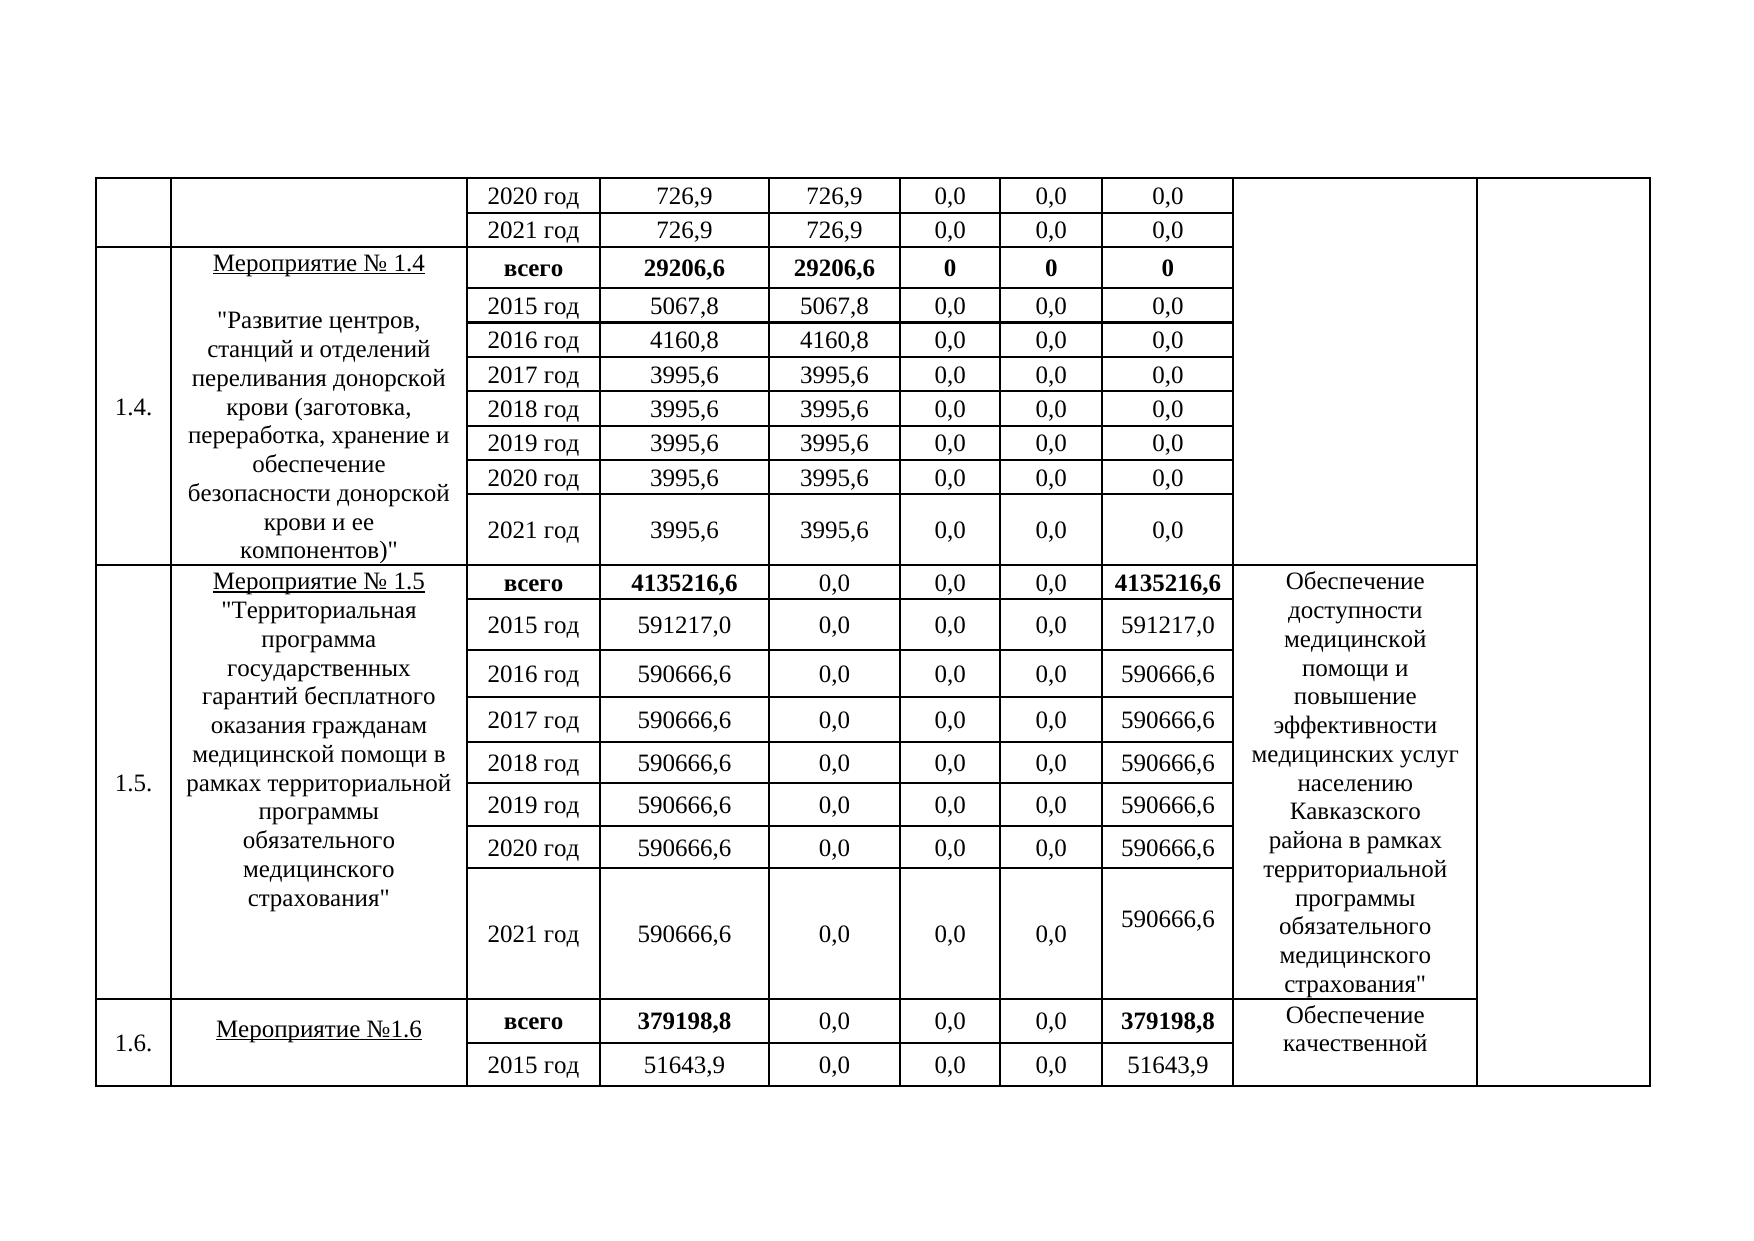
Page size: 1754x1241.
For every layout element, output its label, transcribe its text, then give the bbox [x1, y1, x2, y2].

table_cell Мероприятие №1.6 «Иные мероприятия в области здравоохранения» [172, 1000, 466, 1085]
table_cell 3995,6 [770, 461, 899, 493]
table_cell 3995,6 [601, 392, 768, 424]
table_cell 51643,9 [1103, 1044, 1232, 1085]
table_cell 590666,6 [601, 784, 768, 825]
table_cell 0,0 [901, 566, 999, 598]
table_cell 590666,6 [601, 827, 768, 867]
table_cell 0,0 [1103, 358, 1232, 390]
table_cell 0,0 [901, 651, 999, 696]
table_cell Обеспечение доступности медицинской помощи и повышение эффективности медицинских услуг населению Кавказского района в рамках территориальной программы обязательного медицинского страхования" [1234, 566, 1476, 998]
table_cell 0,0 [901, 827, 999, 867]
table_cell 2021 год [468, 214, 599, 246]
table_cell 0,0 [901, 784, 999, 825]
table_cell 590666,6 [1103, 784, 1232, 825]
table_cell 0,0 [770, 743, 899, 782]
table_cell 1.5. [97, 566, 170, 998]
table_cell 0,0 [1001, 358, 1101, 390]
table_cell всего [468, 1000, 599, 1042]
table_cell 0,0 [1001, 784, 1101, 825]
table_cell 1.4. [97, 248, 170, 564]
table_cell 590666,6 [1103, 651, 1232, 696]
table_cell 3995,6 [770, 392, 899, 424]
table_cell 726,9 [770, 214, 899, 246]
table_cell 379198,8 [601, 1000, 768, 1042]
table_cell 726,9 [601, 179, 768, 212]
table_cell 0,0 [901, 743, 999, 782]
table_cell 0,0 [1001, 743, 1101, 782]
table_cell 0,0 [770, 600, 899, 649]
table_cell 0,0 [1103, 324, 1232, 356]
table_cell 0,0 [1001, 698, 1101, 741]
table_cell 590666,6 [601, 743, 768, 782]
table_cell 591217,0 [1103, 600, 1232, 649]
table_cell 2016 год [468, 651, 599, 696]
table_cell 2021 год [468, 495, 599, 564]
table_cell 0,0 [770, 827, 899, 867]
table_cell 0,0 [901, 495, 999, 564]
table_cell 0 [901, 248, 999, 287]
table_cell 2018 год [468, 392, 599, 424]
table_cell 2020 год [468, 179, 599, 212]
table_cell 0,0 [1103, 392, 1232, 424]
table_cell 0,0 [1001, 566, 1101, 598]
table_cell 0,0 [1103, 427, 1232, 459]
table_cell 0,0 [770, 1044, 899, 1085]
table_cell 2020 год [468, 461, 599, 493]
table_cell 0,0 [1103, 179, 1232, 212]
table_cell 590666,6 [1103, 743, 1232, 782]
table_cell 0,0 [1103, 214, 1232, 246]
table_cell 1.6. [97, 1000, 170, 1085]
table_cell 29206,6 [770, 248, 899, 287]
table_cell 2021 год [468, 869, 599, 998]
table_cell 590666,6 [1103, 698, 1232, 741]
table_cell 726,9 [770, 179, 899, 212]
table_cell 2016 год [468, 324, 599, 356]
table_cell 0,0 [1001, 1000, 1101, 1042]
table_cell 2015 год [468, 1044, 599, 1085]
table_cell 0,0 [770, 651, 899, 696]
table_cell 3995,6 [770, 495, 899, 564]
table_cell 0,0 [770, 698, 899, 741]
table_cell 3995,6 [601, 427, 768, 459]
table_cell 0,0 [1103, 495, 1232, 564]
table_cell 3995,6 [770, 358, 899, 390]
table_cell 0,0 [1001, 869, 1101, 998]
table_cell 0 [1001, 248, 1101, 287]
table_cell 0,0 [901, 427, 999, 459]
table_cell 0,0 [1001, 600, 1101, 649]
table_cell 379198,8 [1103, 1000, 1232, 1042]
table_cell 0,0 [770, 566, 899, 598]
table_cell 0,0 [901, 324, 999, 356]
table_cell 0,0 [1103, 461, 1232, 493]
table_cell 0,0 [1001, 651, 1101, 696]
table_cell Обеспечение качественной медицинской помощью беременных женщин, рожениц, лиц, застрахованных вне территории Краснодарского края, предоставление платных медицинских услуг. [1234, 1000, 1476, 1085]
table_cell 0,0 [901, 600, 999, 649]
table_cell 726,9 [601, 214, 768, 246]
table_cell 0,0 [901, 869, 999, 998]
table_cell 2019 год [468, 427, 599, 459]
table_cell 3995,6 [770, 427, 899, 459]
table_cell 590666,6 [601, 698, 768, 741]
table_cell 2017 год [468, 358, 599, 390]
table_cell 0,0 [1001, 495, 1101, 564]
table_cell всего [468, 566, 599, 598]
table_cell 590666,6 [601, 651, 768, 696]
table_cell 0,0 [901, 461, 999, 493]
table_cell 2017 год [468, 698, 599, 741]
table_cell 3995,6 [601, 495, 768, 564]
table_cell 0,0 [901, 392, 999, 424]
table_cell 0,0 [901, 1000, 999, 1042]
table_cell 2015 год [468, 600, 599, 649]
table_cell 29206,6 [601, 248, 768, 287]
table_cell 2020 год [468, 827, 599, 867]
table_cell 3995,6 [601, 358, 768, 390]
table_cell 0,0 [901, 698, 999, 741]
table_cell 0,0 [1001, 179, 1101, 212]
table_cell 0,0 [1001, 289, 1101, 321]
table_cell Мероприятие № 1.4 "Развитие центров, станций и отделений переливания донорской крови (заготовка, переработка, хранение и обеспечение безопасности донорской крови и ее компонентов)" [172, 248, 466, 564]
table_cell 0 [1103, 248, 1232, 287]
table_cell 2019 год [468, 784, 599, 825]
table_cell 0,0 [770, 784, 899, 825]
table_cell 4160,8 [601, 324, 768, 356]
table_cell 51643,9 [601, 1044, 768, 1085]
table_cell 0,0 [1001, 214, 1101, 246]
table_cell 4135216,6 [601, 566, 768, 598]
table_cell 2018 год [468, 743, 599, 782]
table_cell 0,0 [901, 1044, 999, 1085]
table_cell 0,0 [1001, 827, 1101, 867]
table_cell 4160,8 [770, 324, 899, 356]
table_cell 0,0 [901, 289, 999, 321]
table_cell 2015 год [468, 289, 599, 321]
table_cell 5067,8 [770, 289, 899, 321]
table_cell 5067,8 [601, 289, 768, 321]
table_cell 0,0 [1001, 324, 1101, 356]
table_cell 0,0 [1001, 461, 1101, 493]
table_cell 0,0 [770, 869, 899, 998]
table_cell 0,0 [901, 179, 999, 212]
table_cell 0,0 [1103, 289, 1232, 321]
table_cell 0,0 [1001, 1044, 1101, 1085]
table_cell 0,0 [1001, 392, 1101, 424]
table_cell 0,0 [901, 358, 999, 390]
table_cell 590666,6 [1103, 827, 1232, 867]
table_cell 4135216,6 [1103, 566, 1232, 598]
table_cell 591217,0 [601, 600, 768, 649]
table_cell 0,0 [901, 214, 999, 246]
table_cell 0,0 [1001, 427, 1101, 459]
table_cell 590666,6 [601, 869, 768, 998]
table_cell 3995,6 [601, 461, 768, 493]
table_cell 0,0 [770, 1000, 899, 1042]
table_cell Мероприятие № 1.5 "Территориальная программа государственных гарантий бесплатного оказания гражданам медицинской помощи в рамках территориальной программы обязательного медицинского страхования" [172, 566, 466, 998]
table_cell 590666,6 [1103, 869, 1232, 998]
table_cell всего [468, 248, 599, 287]
